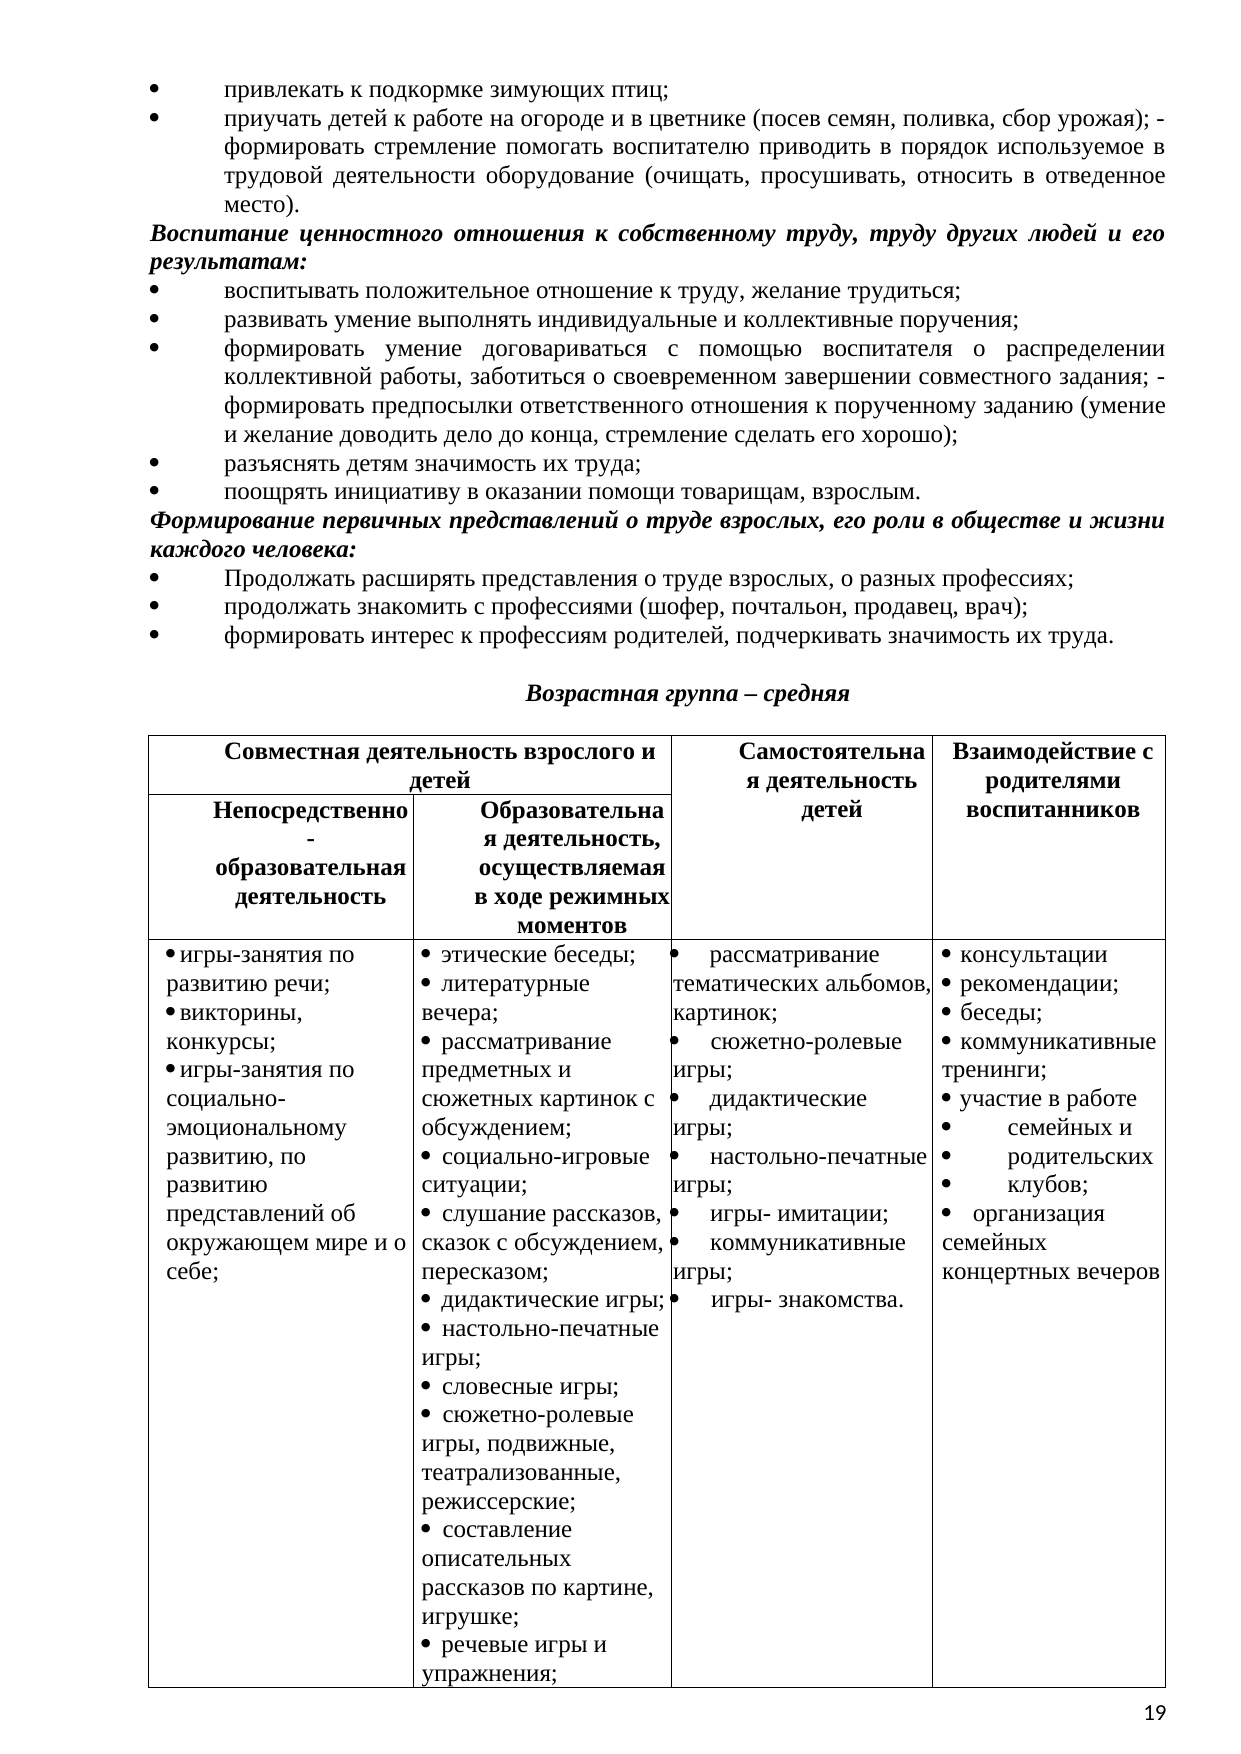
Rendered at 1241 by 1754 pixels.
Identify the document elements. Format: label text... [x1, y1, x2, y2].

list Продолжать расширять представления о труде взрослых, о разных профессиях; [150, 563, 1166, 591]
text Возрастная группа – средняя [209, 678, 1166, 706]
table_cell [149, 940, 413, 1687]
table_header Самостоятельная деятельность детей [672, 736, 932, 938]
table_header Совместная деятельность взрослого и детей [149, 736, 671, 794]
list продолжать знакомить с профессиями (шофер, почтальон, продавец, врач); [150, 591, 1166, 620]
list развивать умение выполнять индивидуальные и коллективные поручения; [150, 304, 1166, 333]
list разъяснять детям значимость их труда; [150, 448, 1166, 476]
list формировать интерес к профессиям родителей, подчеркивать значимость их труда. [150, 620, 1166, 649]
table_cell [933, 940, 1165, 1687]
table_cell Образовательная деятельность, осуществляемая в ходе режимных моментов [414, 795, 671, 938]
list поощрять инициативу в оказании помощи товарищам, взрослым. [150, 476, 1166, 505]
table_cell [414, 940, 671, 1687]
table_cell Непосредственно- образовательная деятельность [149, 795, 413, 938]
text Формирование первичных представлений о труде взрослых, его роли в обществе и жизни каждого человека: [150, 505, 1166, 563]
list привлекать к подкормке зимующих птиц; [150, 74, 1166, 103]
list воспитывать положительное отношение к труду, желание трудиться; [150, 275, 1166, 304]
list формировать умение договариваться с помощью воспитателя о распределении коллективной работы, заботиться о своевременном завершении совместного задания; -формировать предпосылки ответственного отношения к порученному заданию (умение и желание доводить дело до конца, стремление сделать его хорошо); [150, 333, 1166, 448]
table_header Взаимодействие с родителями воспитанников [933, 736, 1165, 938]
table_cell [672, 940, 932, 1687]
list приучать детей к работе на огороде и в цветнике (посев семян, поливка, сбор урожая); -формировать стремление помогать воспитателю приводить в порядок используемое в трудовой деятельности оборудование (очищать, просушивать, относить в отведенное место). [150, 103, 1166, 218]
text Воспитание ценностного отношения к собственному труду, труду других людей и его результатам: [150, 218, 1166, 275]
